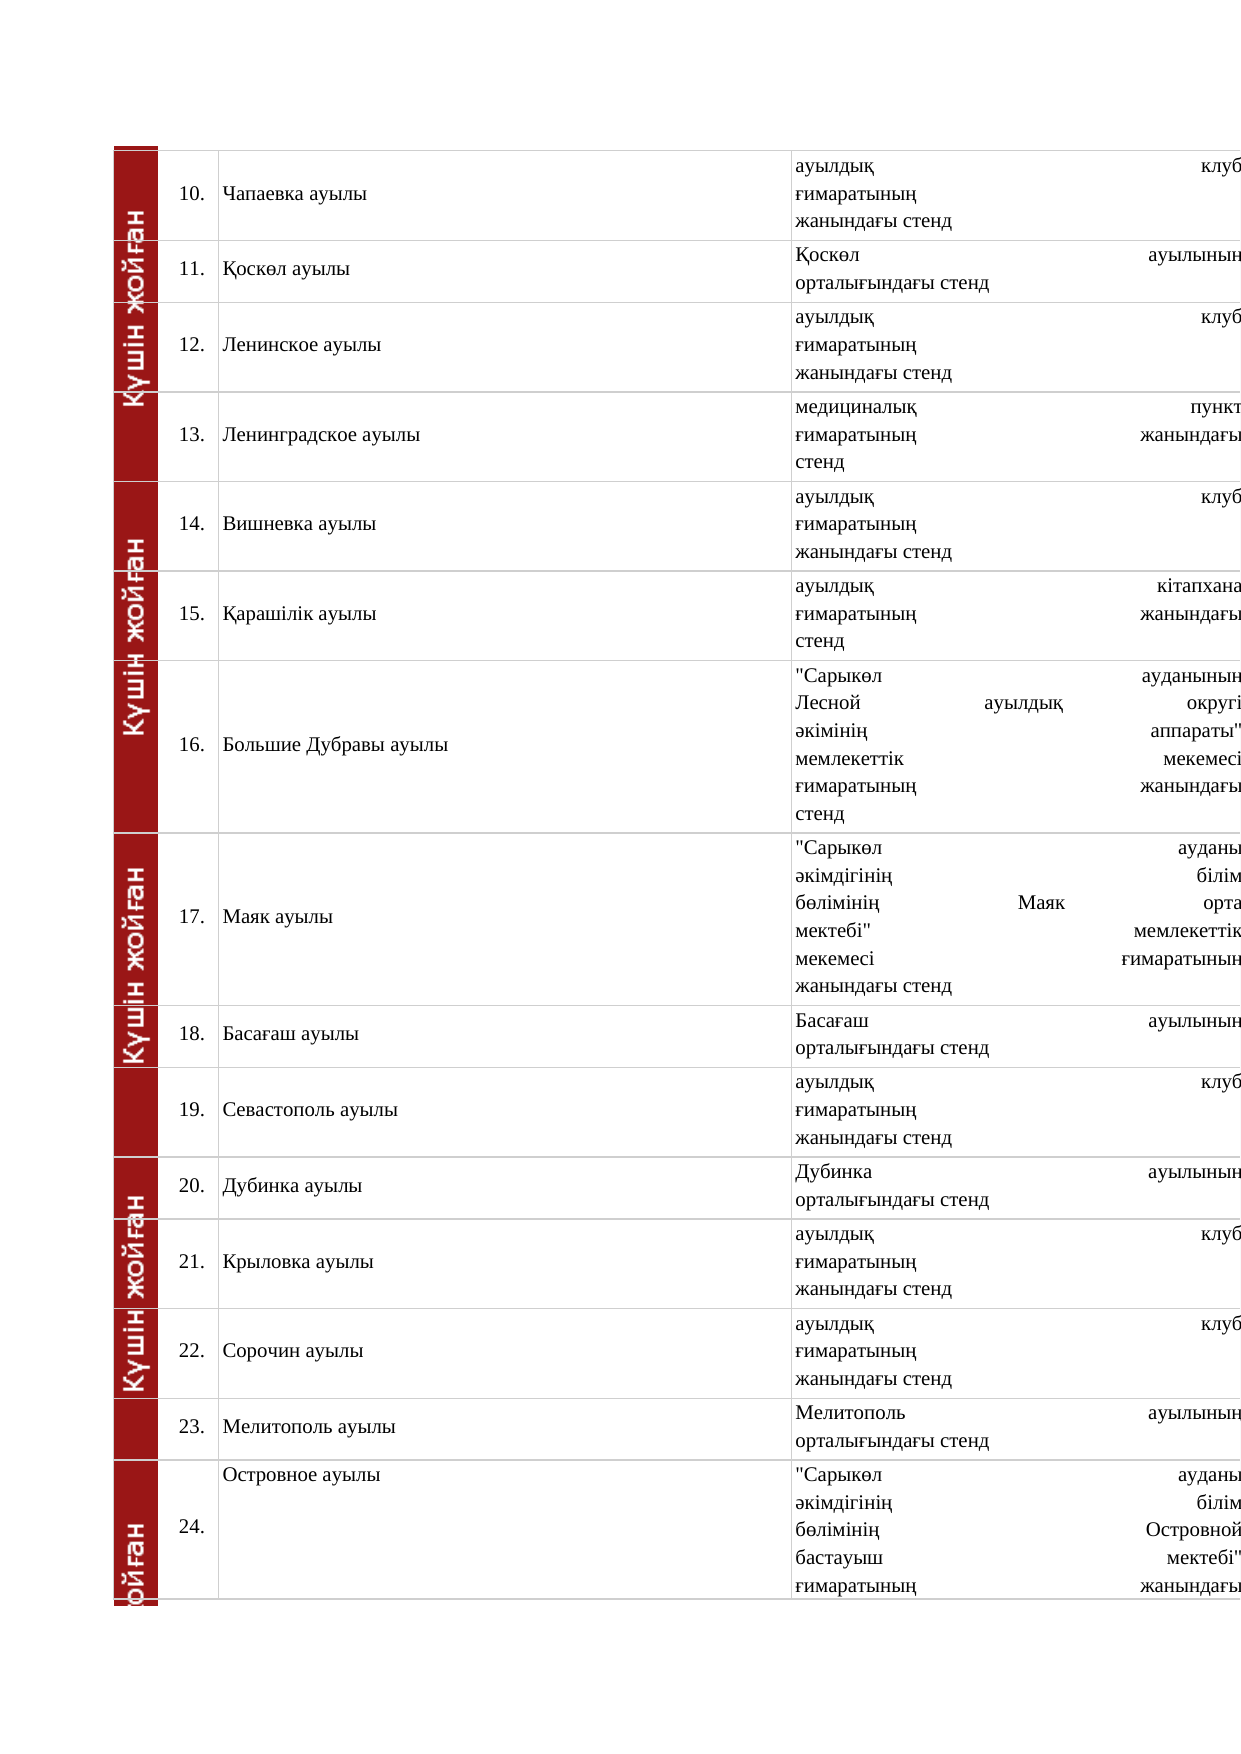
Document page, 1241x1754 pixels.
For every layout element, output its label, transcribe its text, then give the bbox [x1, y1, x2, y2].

table_cell ауылдық клуб ғимаратының жанындағы стенд [792, 482, 1240, 570]
table_cell Басағаш ауылының орталығындағы стенд [792, 1006, 1240, 1067]
table_cell Маяк ауылы [219, 834, 791, 1005]
table_cell Басағаш ауылы [219, 1006, 791, 1067]
table_cell ауылдық кітапхана ғимаратының жанындағы стенд [792, 572, 1240, 660]
table_cell Большие Дубравы ауылы [219, 661, 791, 832]
table_cell 20. [114, 1158, 218, 1218]
table_cell 16. [114, 661, 218, 832]
table_cell 22. [114, 1309, 218, 1397]
table_cell 24. [114, 1461, 218, 1598]
table_cell ауылдық клуб ғимаратының жанындағы стенд [792, 151, 1240, 239]
table_cell "Сарыкөл ауданы әкімдігінің білім бөлімінің Островной бастауыш мектебі" ғимаратының жанындағы стенд [792, 1461, 1240, 1598]
table_cell 19. [114, 1068, 218, 1156]
table_cell 12. [114, 303, 218, 391]
table_cell Дубинка ауылының орталығындағы стенд [792, 1158, 1240, 1218]
table_cell ауылдық клуб ғимаратының жанындағы стенд [792, 1068, 1240, 1156]
table_cell Мелитополь ауылының орталығындағы стенд [792, 1399, 1240, 1459]
table_cell 18. [114, 1006, 218, 1067]
table_cell ауылдық клуб ғимаратының жанындағы стенд [792, 303, 1240, 391]
table_cell Вишневка ауылы [219, 482, 791, 570]
table_cell Крыловка ауылы [219, 1220, 791, 1308]
table_cell Ленинградское ауылы [219, 393, 791, 481]
table_cell Ленинское ауылы [219, 303, 791, 391]
table_cell 10. [114, 151, 218, 239]
table_cell ауылдық клуб ғимаратының жанындағы стенд [792, 1220, 1240, 1308]
table_cell Чапаевка ауылы [219, 151, 791, 239]
table_cell 15. [114, 572, 218, 660]
table_cell "Сарыкөл ауданы әкімдігінің білім бөлімінің Маяк орта мектебі" мемлекеттік мекемесі ғимаратының жанындағы стенд [792, 834, 1240, 1005]
table_cell 14. [114, 482, 218, 570]
table_cell Қарашілік ауылы [219, 572, 791, 660]
table_cell 21. [114, 1220, 218, 1308]
table_cell 11. [114, 241, 218, 302]
table_cell ауылдық клуб ғимаратының жанындағы стенд [792, 1309, 1240, 1397]
table_cell Дубинка ауылы [219, 1158, 791, 1218]
picture [114, 1600, 158, 1606]
picture [114, 146, 158, 150]
table_cell Мелитополь ауылы [219, 1399, 791, 1459]
table_cell медициналық пункт ғимаратының жанындағы стенд [792, 393, 1240, 481]
table_cell "Сарыкөл ауданының Лесной ауылдық округі әкімінің аппараты" мемлекеттік мекемесі ғимаратының жанындағы стенд [792, 661, 1240, 832]
table_cell Островное ауылы [219, 1461, 791, 1598]
table_cell 23. [114, 1399, 218, 1459]
table_cell Сорочин ауылы [219, 1309, 791, 1397]
table_cell 17. [114, 834, 218, 1005]
table_cell 13. [114, 393, 218, 481]
table_cell Қоскөл ауылының орталығындағы стенд [792, 241, 1240, 302]
table_cell Қоскөл ауылы [219, 241, 791, 302]
table_cell Севастополь ауылы [219, 1068, 791, 1156]
